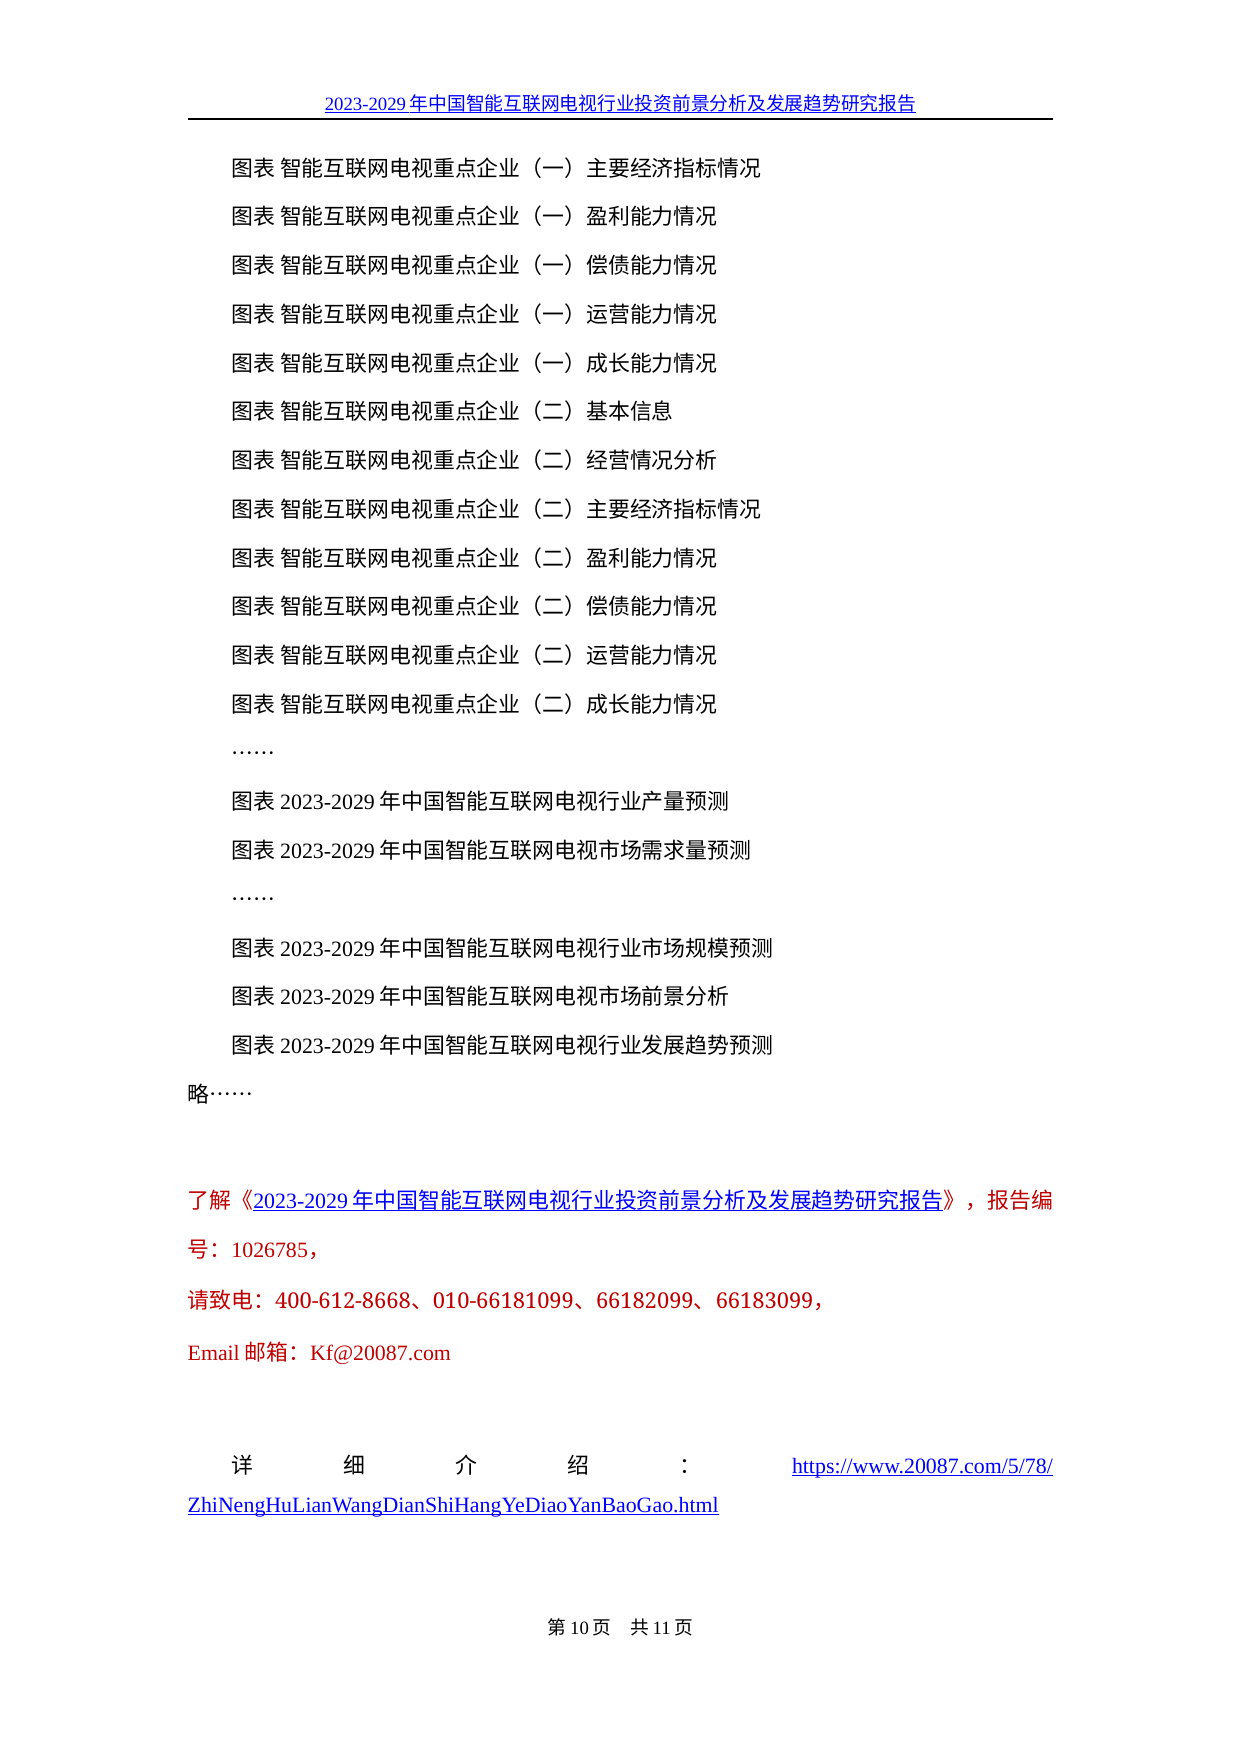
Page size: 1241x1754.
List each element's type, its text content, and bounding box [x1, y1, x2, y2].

text 详细介绍：https://www.20087.com/5/78/ZhiNengHuLianWangDianShiHangYeDiaoYanBaoGao.html [187, 1448, 1053, 1521]
text 了解《2023-2029年中国智能互联网电视行业投资前景分析及发展趋势研究报告》，报告编号：1026785， [187, 1183, 1053, 1264]
text 请致电：400-612-8668、010-66181099、66182099、66183099， [187, 1283, 1053, 1316]
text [187, 150, 1053, 1109]
text Email邮箱：Kf@20087.com [187, 1335, 1053, 1367]
